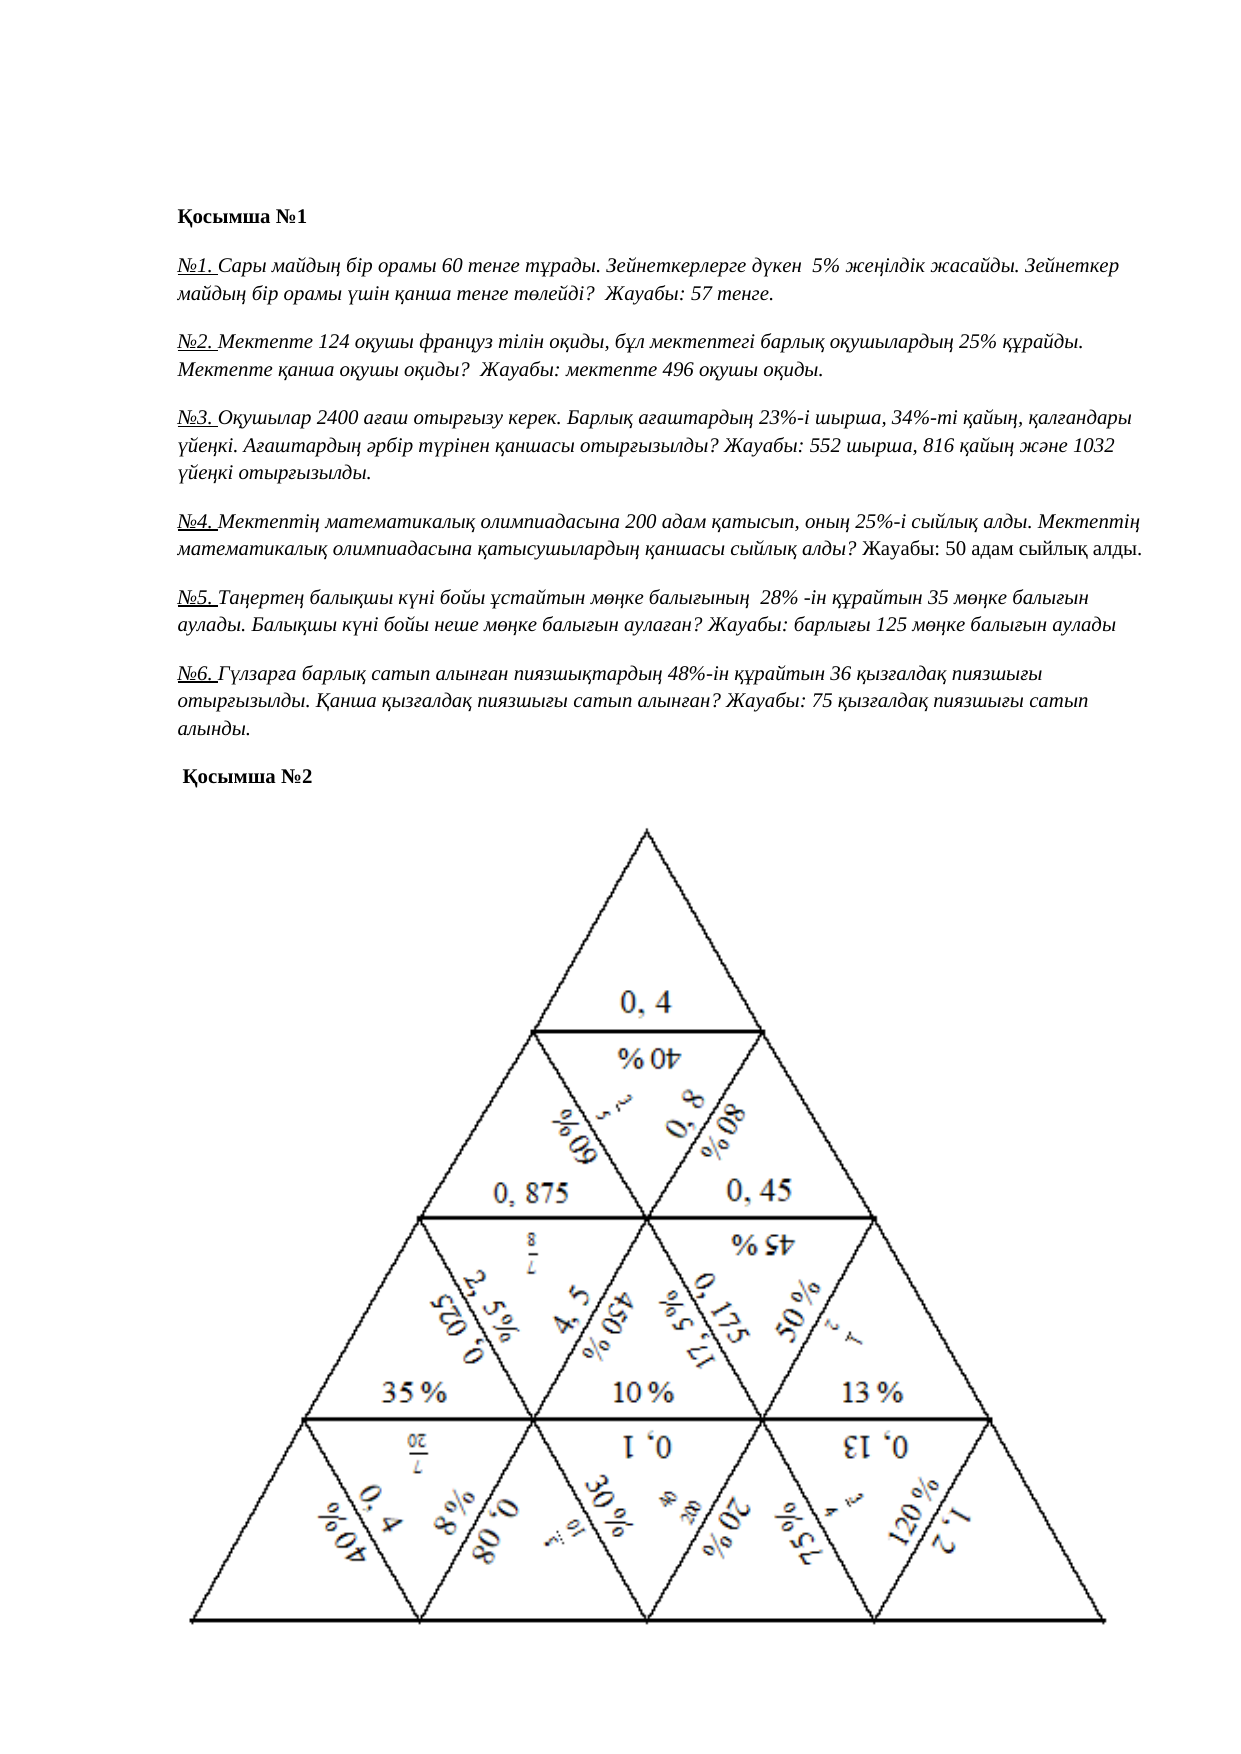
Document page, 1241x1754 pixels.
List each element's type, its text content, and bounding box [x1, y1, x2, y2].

text №1. Сары майдың бір орамы 60 тенге тұрады. Зейнеткерлерге дүкен 5% жеңілдік жасайды. Зейнеткер майдың бір орамы үшін қанша тенге төлейді? Жауабы: 57 тенге. [177, 253, 1152, 304]
text №4. Мектептің математикалық олимпиадасына 200 адам қатысып, оның 25%-і сыйлық алды. Мектептің математикалық олимпиадасына қатысушылардың қаншасы сыйлық алды? Жауабы: 50 адам сыйлық алды. [177, 508, 1152, 560]
text Қосымша №1 [177, 204, 1152, 228]
text №3. Оқушылар 2400 ағаш отырғызу керек. Барлық ағаштардың 23%-і шырша, 34%-ті қайың, қалғандары үйеңкі. Ағаштардың әрбір түрінен қаншасы отырғызылды? Жауабы: 552 шырша, 816 қайың және 1032 үйеңкі отырғызылды. [177, 405, 1152, 484]
text №5. Таңертең балықшы күні бойы ұстайтын мөңке балығының 28% -ін құрайтын 35 мөңке балығын аулады. Балықшы күні бойы неше мөңке балығын аулаған? Жауабы: барлығы 125 мөңке балығын аулады [177, 584, 1152, 636]
text №6. Гүлзарға барлық сатып алынған пиязшықтардың 48%-ін құрайтын 36 қызғалдақ пиязшығы отырғызылды. Қанша қызғалдақ пиязшығы сатып алынған? Жауабы: 75 қызғалдақ пиязшығы сатып алынды. [177, 661, 1152, 740]
text №2. Мектепте 124 оқушы француз тілін оқиды, бұл мектептегі барлық оқушылардың 25% құрайды. Мектепте қанша оқушы оқиды? Жауабы: мектепте 496 оқушы оқиды. [177, 329, 1152, 381]
picture [177, 812, 1127, 1660]
text Қосымша №2 [177, 764, 1152, 788]
